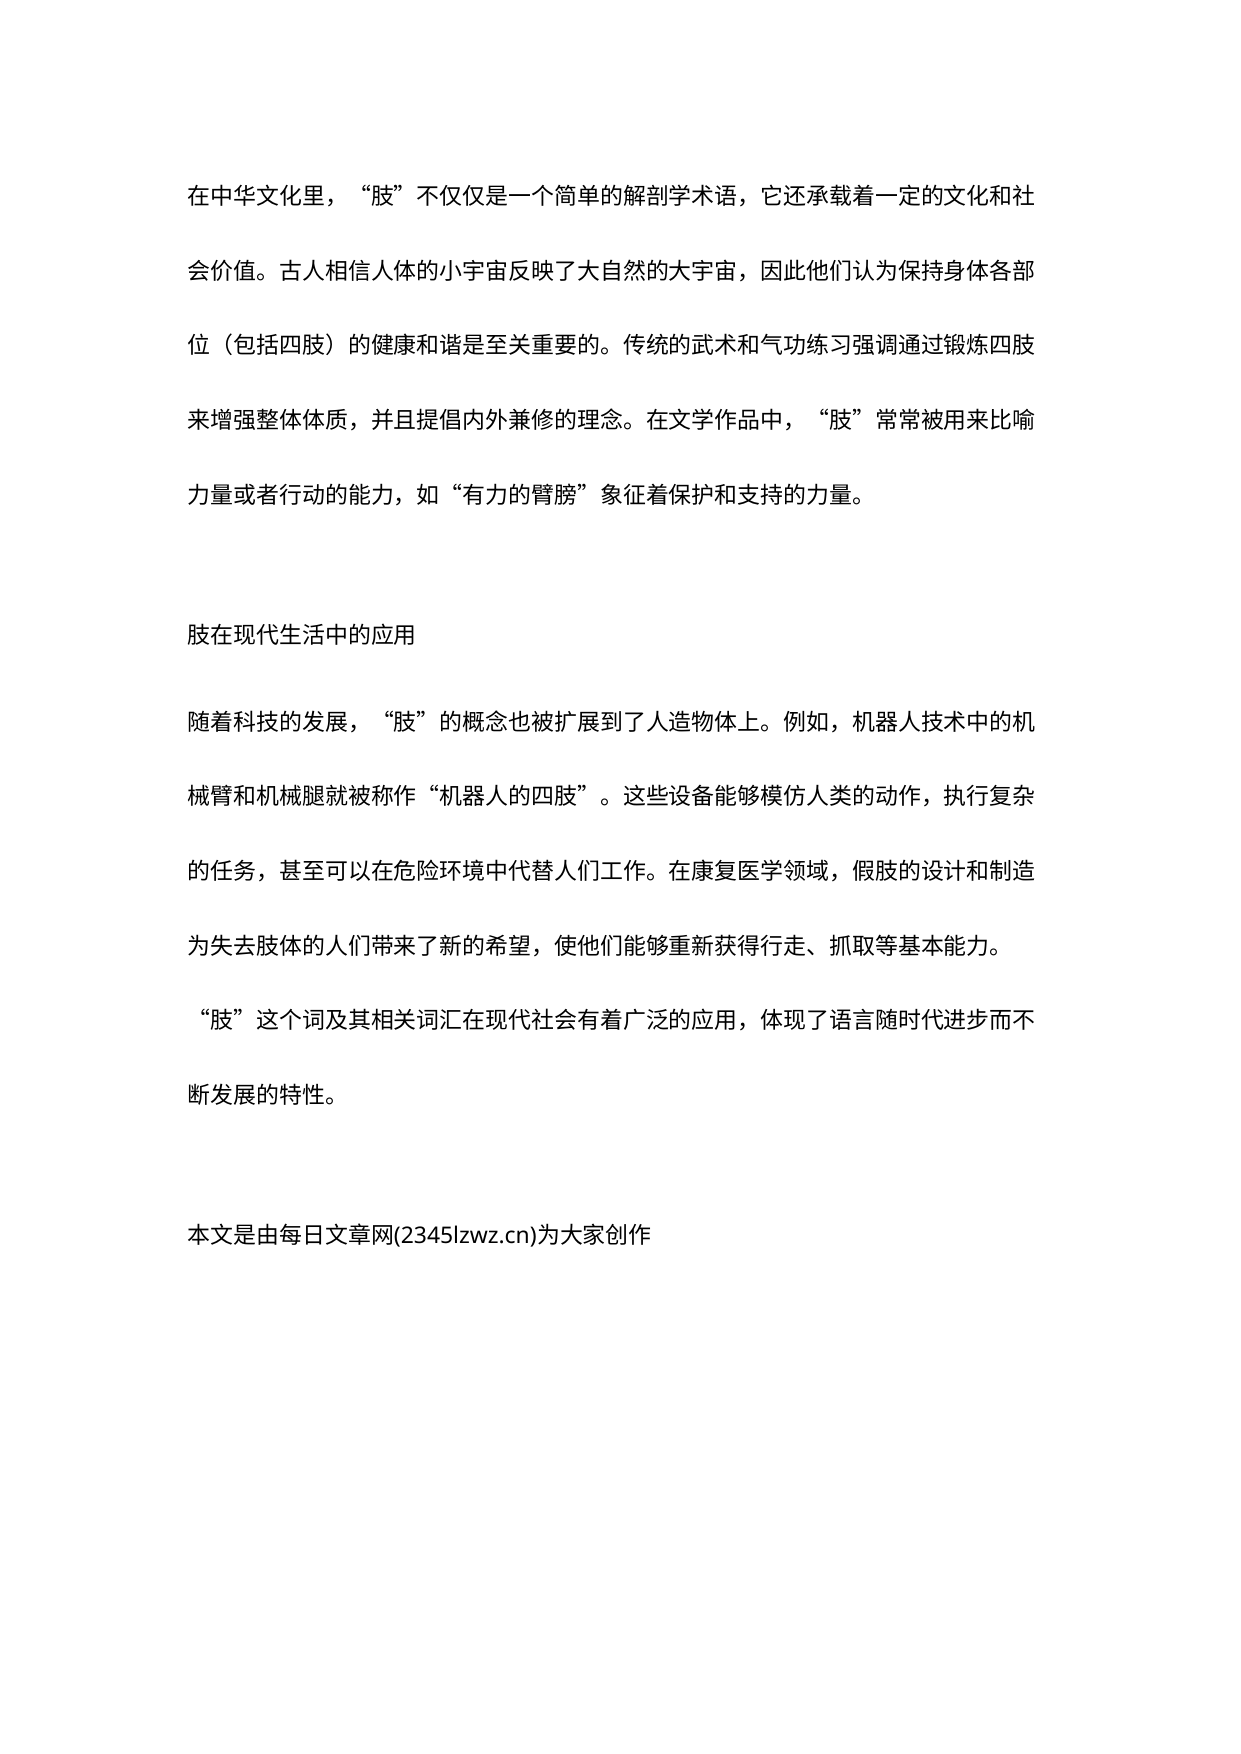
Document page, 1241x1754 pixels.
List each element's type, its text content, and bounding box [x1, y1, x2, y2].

text 在中华文化里，“肢”不仅仅是一个简单的解剖学术语，它还承载着一定的文化和社会价值。古人相信人体的小宇宙反映了大自然的大宇宙，因此他们认为保持身体各部位（包括四肢）的健康和谐是至关重要的。传统的武术和气功练习强调通过锻炼四肢来增强整体体质，并且提倡内外兼修的理念。在文学作品中，“肢”常常被用来比喻力量或者行动的能力，如“有力的臂膀”象征着保护和支持的力量。 [187, 162, 1053, 526]
text 随着科技的发展，“肢”的概念也被扩展到了人造物体上。例如，机器人技术中的机械臂和机械腿就被称作“机器人的四肢”。这些设备能够模仿人类的动作，执行复杂的任务，甚至可以在危险环境中代替人们工作。在康复医学领域，假肢的设计和制造为失去肢体的人们带来了新的希望，使他们能够重新获得行走、抓取等基本能力。“肢”这个词及其相关词汇在现代社会有着广泛的应用，体现了语言随时代进步而不断发展的特性。 [187, 688, 1053, 1126]
text 肢在现代生活中的应用 [187, 601, 1053, 666]
text 本文是由每日文章网(2345lzwz.cn)为大家创作 [187, 1202, 1053, 1267]
